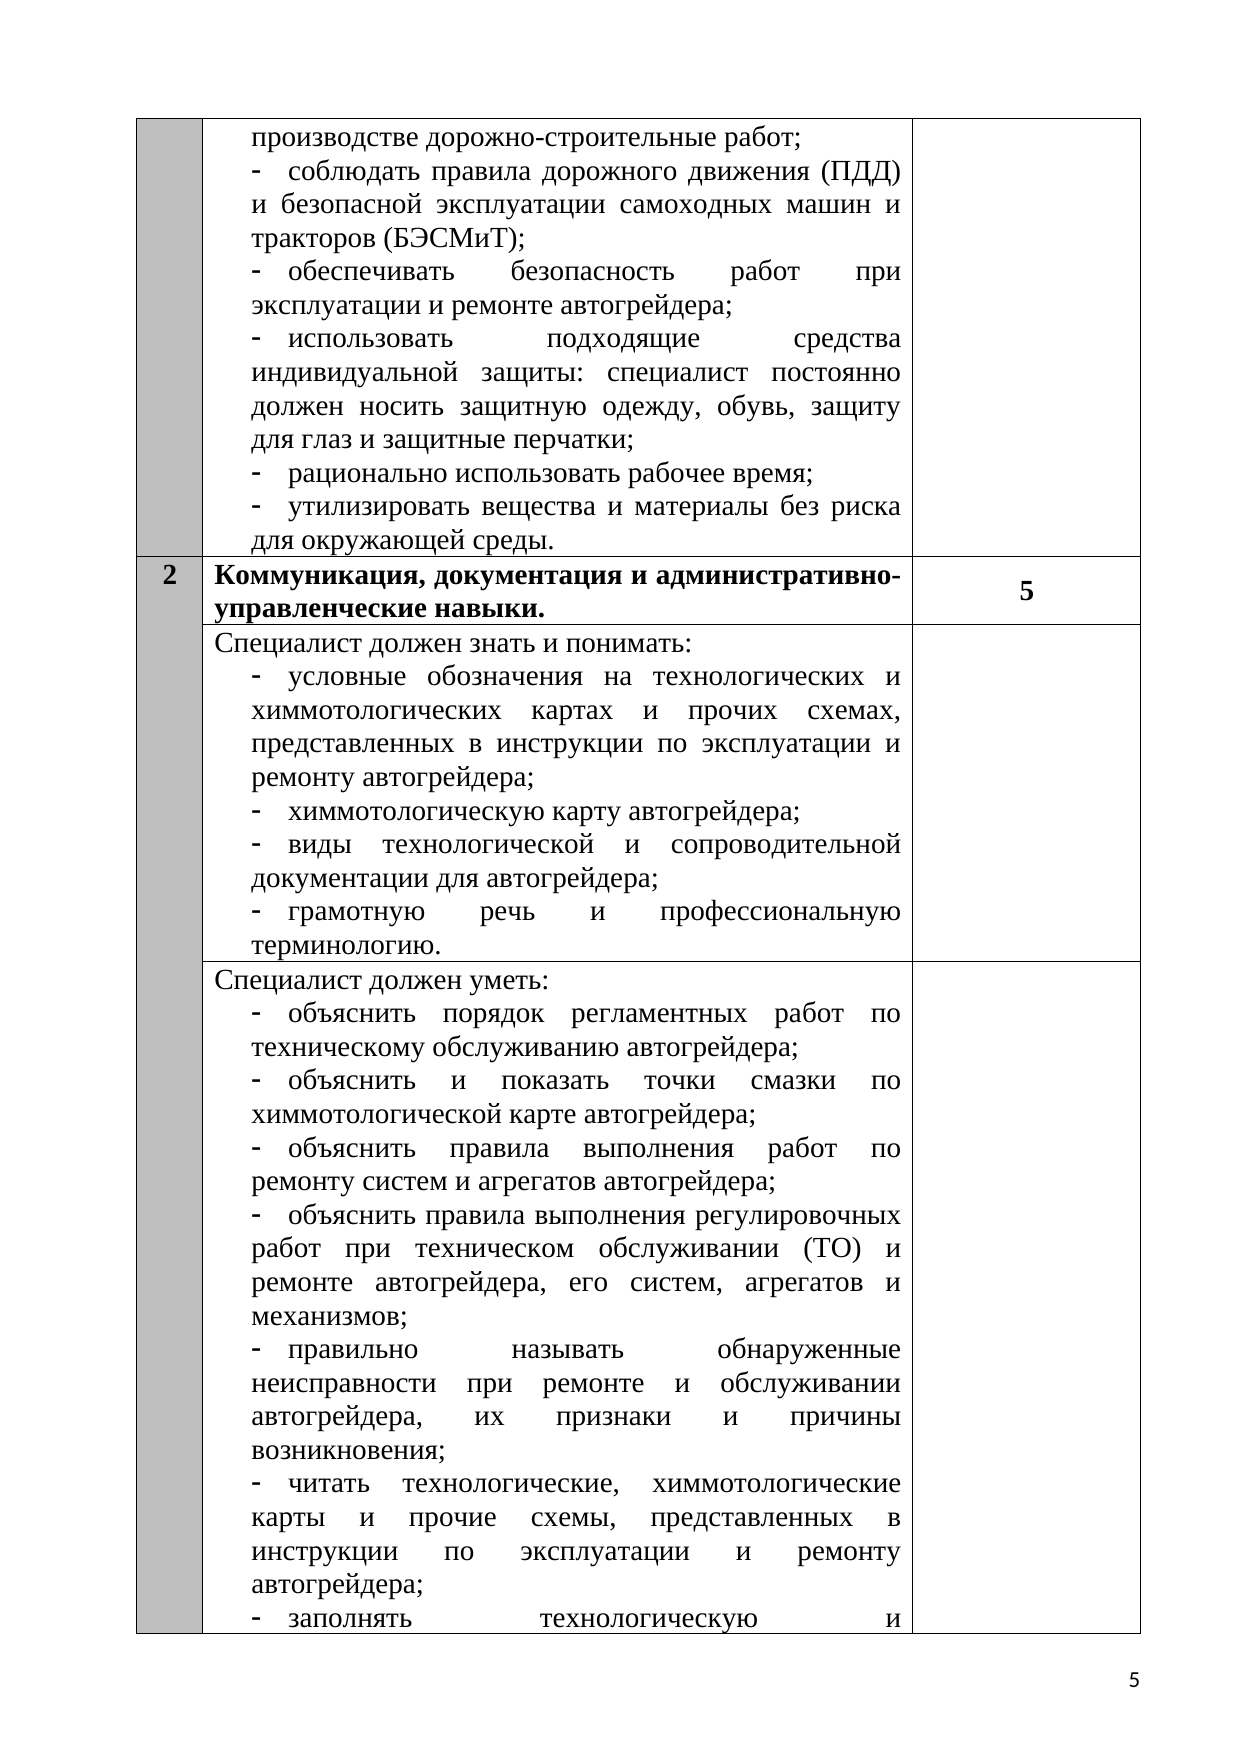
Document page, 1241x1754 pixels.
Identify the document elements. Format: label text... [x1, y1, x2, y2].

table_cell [203, 119, 912, 556]
table_cell Специалист должен знать и понимать: условные обозначения на технологических и химмотологических картах и прочих схемах, представленных в инструкции по эксплуатации и ремонту автогрейдера; химмотологическую карту автогрейдера; виды технологической и сопроводительной документации для автогрейдера; грамотную речь и профессиональную терминологию. [203, 625, 912, 961]
table_cell 5 [913, 557, 1140, 624]
table_cell [913, 962, 1140, 1633]
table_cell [203, 962, 912, 1633]
table_cell [913, 625, 1140, 961]
table_cell Коммуникация, документация и административно-управленческие навыки. [203, 557, 912, 624]
table_cell 2 [137, 557, 202, 1633]
table_cell [913, 119, 1140, 556]
